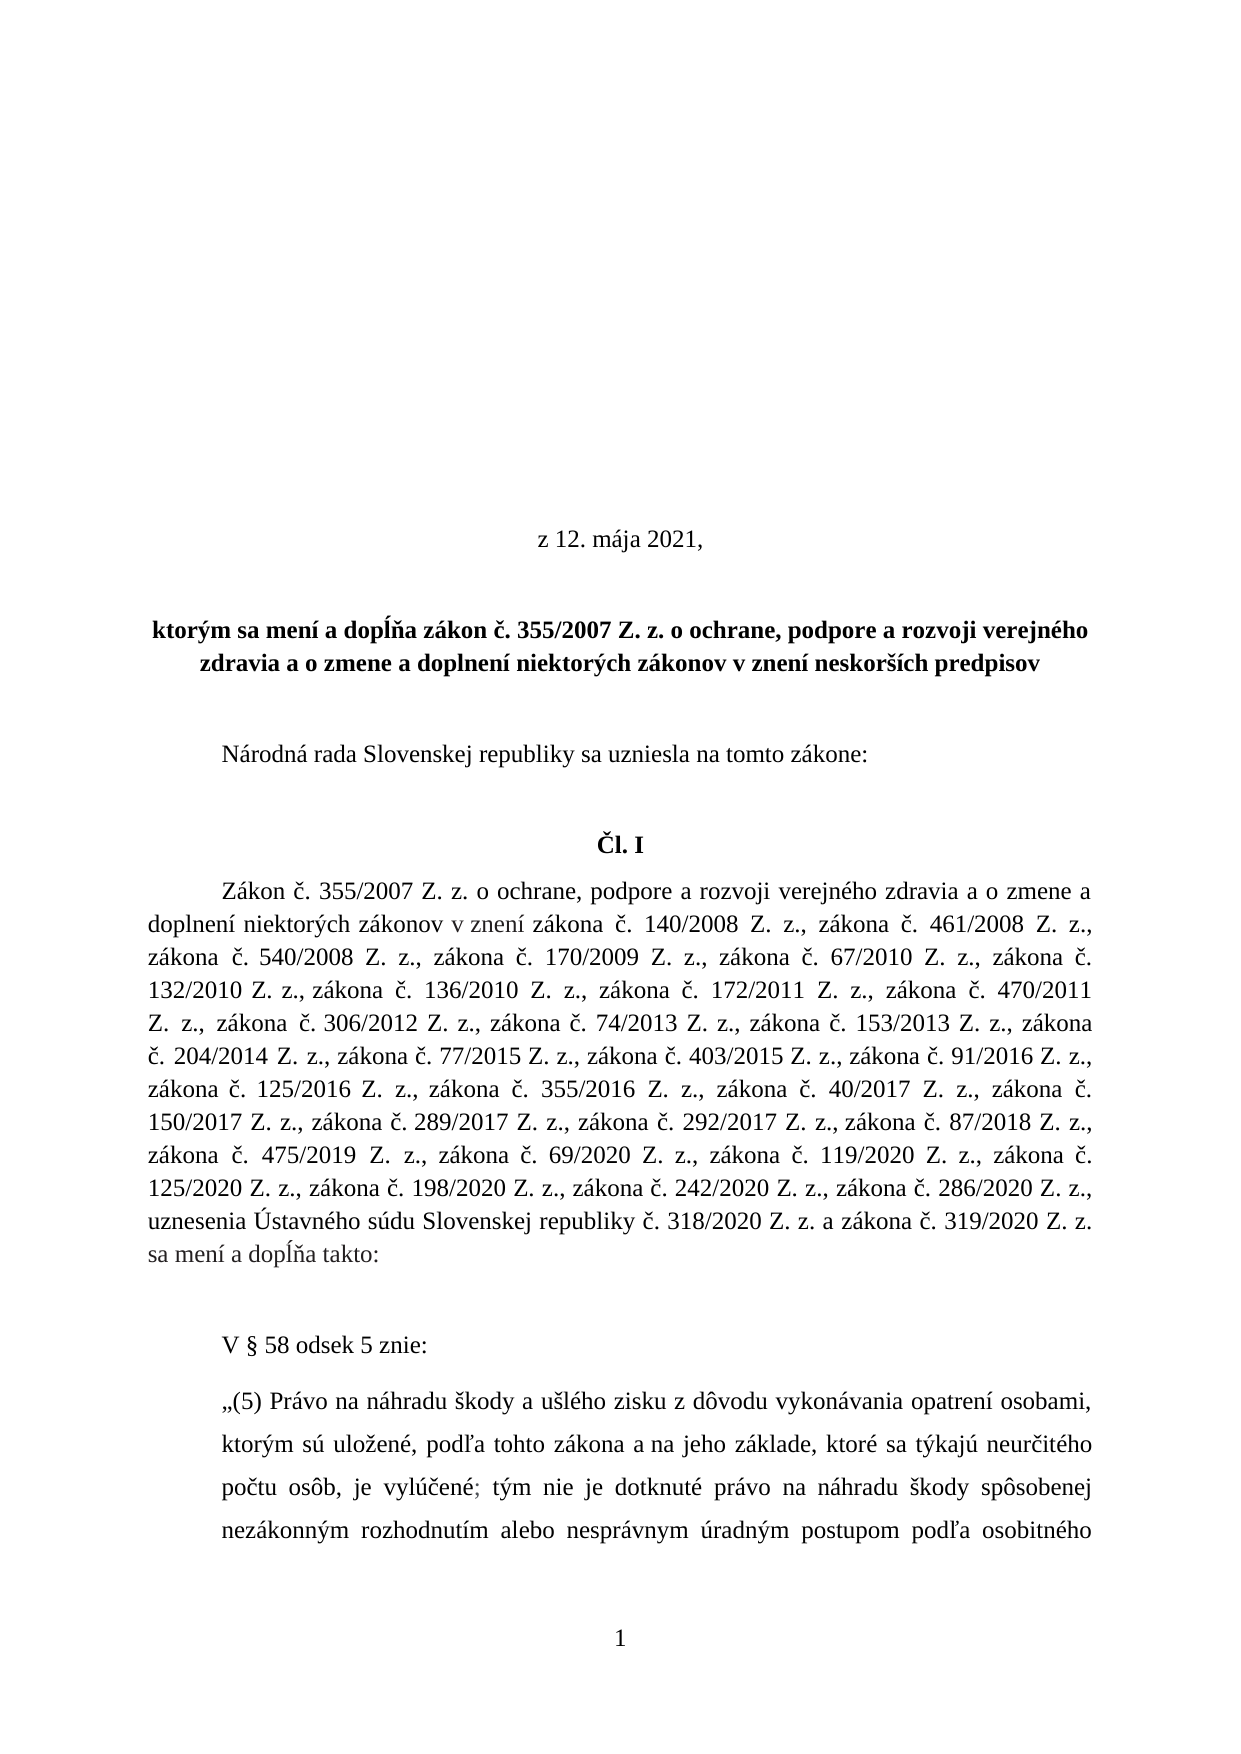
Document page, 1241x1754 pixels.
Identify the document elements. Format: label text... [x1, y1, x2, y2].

text V § 58 odsek 5 znie: [221, 1330, 1093, 1359]
text Národná rada Slovenskej republiky sa uzniesla na tomto zákone: [148, 739, 1093, 768]
text Čl. I [148, 830, 1093, 859]
text z 12. mája 2021, [148, 524, 1093, 553]
text Zákon č. 355/2007 Z. z. o ochrane, podpore a rozvoji verejného zdravia a o zmene a doplnení niektorých zákonov v znení zákona č. 140/2008 Z. z., zákona č. 461/2008 Z. z., zákona č. 540/2008 Z. z., zákona č. 170/2009 Z. z., zákona č. 67/2010 Z. z., zákona č. 132/2010 Z. z., zákona č. 136/2010 Z. z., zákona č. 172/2011 Z. z., zákona č. 470/2011 Z. z., zákona č. 306/2012 Z. z., zákona č. 74/2013 Z. z., zákona č. 153/2013 Z. z., zákona č. 204/2014 Z. z., zákona č. 77/2015 Z. z., zákona č. 403/2015 Z. z., zákona č. 91/2016 Z. z., zákona č. 125/2016 Z. z., zákona č. 355/2016 Z. z., zákona č. 40/2017 Z. z., zákona č. 150/2017 Z. z., zákona č. 289/2017 Z. z., zákona č. 292/2017 Z. z., zákona č. 87/2018 Z. z., zákona č. 475/2019 Z. z., zákona č. 69/2020 Z. z., zákona č. 119/2020 Z. z., zákona č. 125/2020 Z. z., zákona č. 198/2020 Z. z., zákona č. 242/2020 Z. z., zákona č. 286/2020 Z. z., uznesenia Ústavného súdu Slovenskej republiky č. 318/2020 Z. z. a zákona č. 319/2020 Z. z. sa mení a dopĺňa takto: [148, 876, 1093, 1268]
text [221, 1386, 1093, 1544]
text ktorým sa mení a dopĺňa zákon č. 355/2007 Z. z. o ochrane, podpore a rozvoji verejného zdravia a o zmene a doplnení niektorých zákonov v znení neskorších predpisov [148, 615, 1093, 677]
